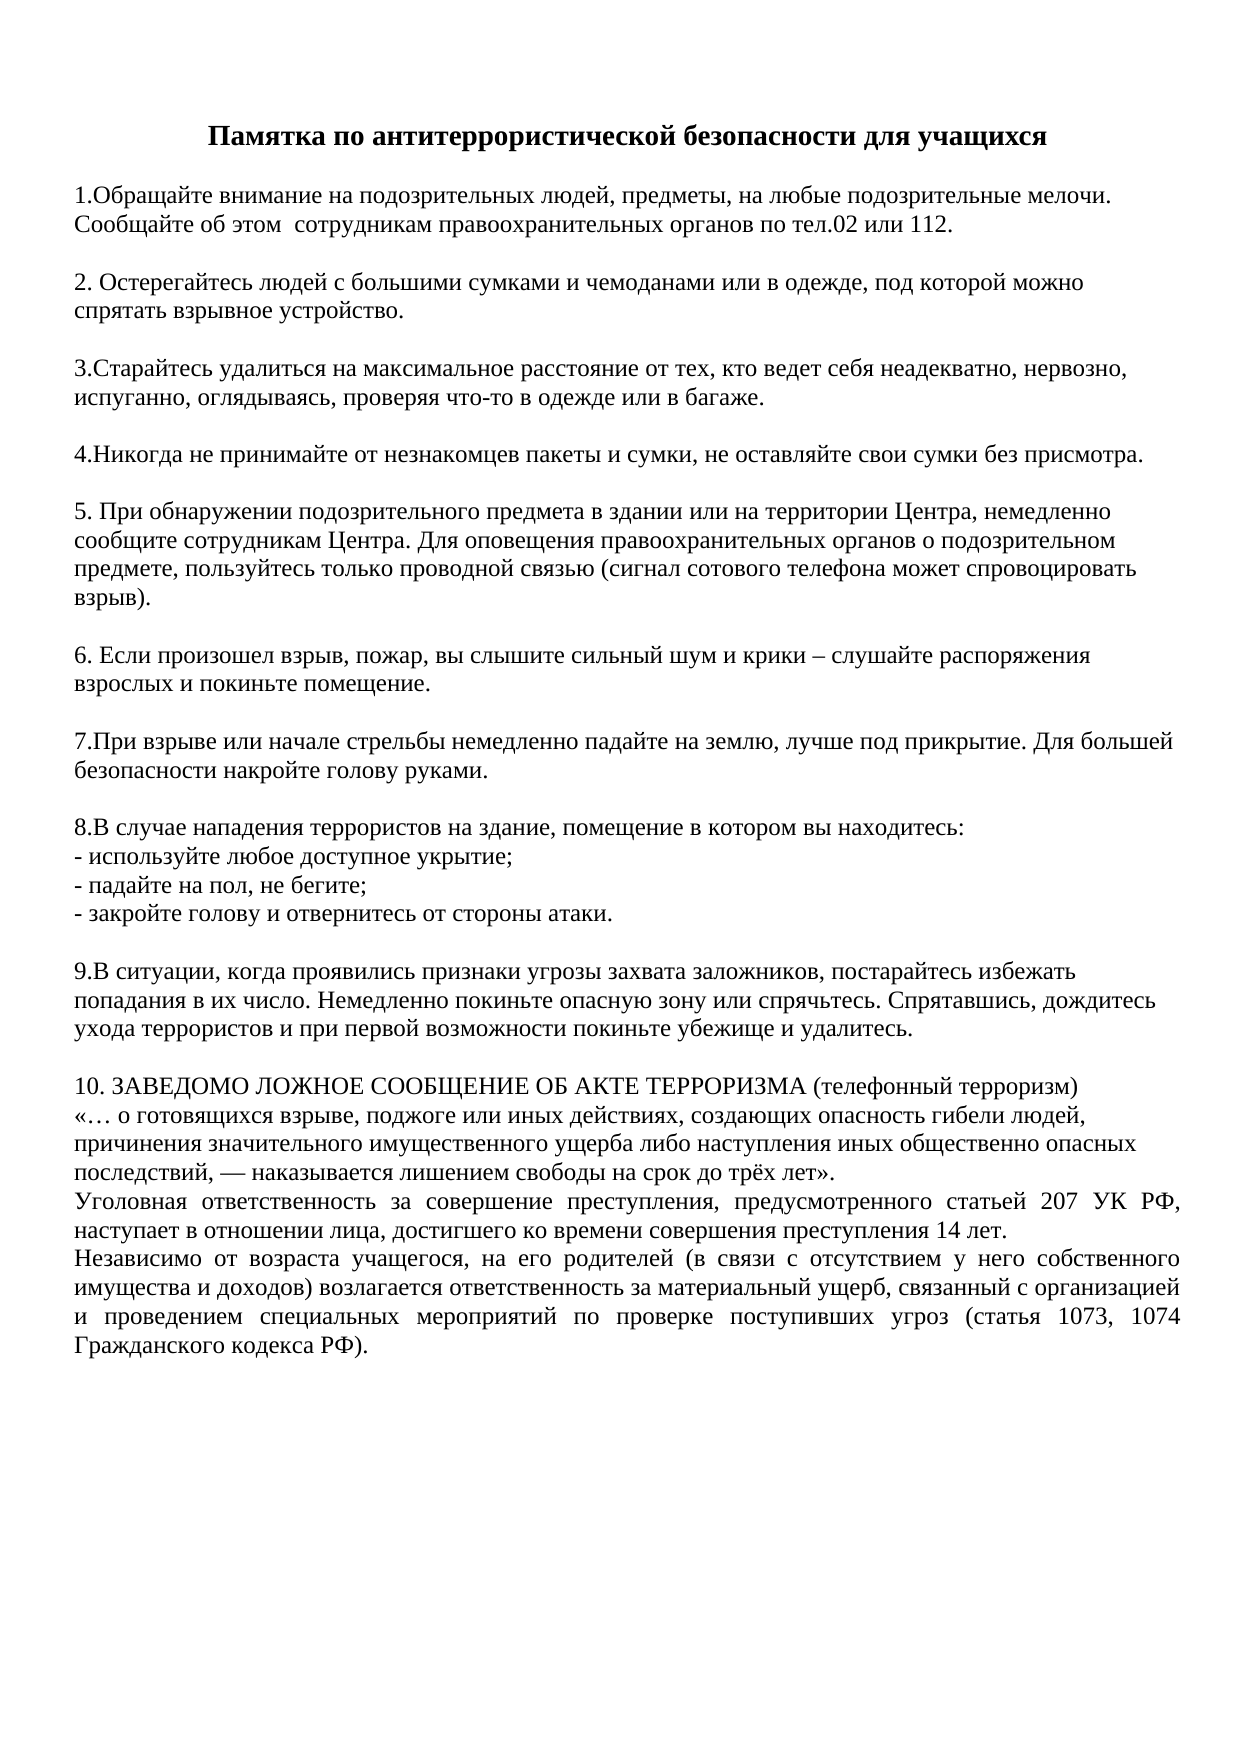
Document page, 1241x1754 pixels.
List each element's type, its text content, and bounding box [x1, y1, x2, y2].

text Памятка по антитеррористической безопасности для учащихся [74, 118, 1181, 152]
text 9.В ситуации, когда проявились признаки угрозы захвата заложников, постарайтесь избежать попадания в их число. Немедленно покиньте опасную зону или спрячьтесь. Спрятавшись, дождитесь ухода террористов и при первой возможности покиньте убежище и удалитесь. [74, 927, 1181, 1042]
text 5. При обнаружении подозрительного предмета в здании или на территории Центра, немедленно сообщите сотрудникам Центра. Для оповещения правоохранительных органов о подозрительном предмете, пользуйтесь только проводной связью (сигнал сотового телефона может спровоцировать взрыв). [74, 496, 1181, 611]
text 10. ЗАВЕДОМО ЛОЖНОЕ СООБЩЕНИЕ ОБ АКТЕ ТЕРРОРИЗМА (телефонный терроризм) [74, 1042, 1181, 1100]
list 2. Остерегайтесь людей с большими сумками и чемоданами или в одежде, под которой можно спрятать взрывное устройство. [74, 238, 1181, 324]
text Уголовная ответственность за совершение преступления, предусмотренного статьей 207 УК РФ, наступает в отношении лица, достигшего ко времени совершения преступления 14 лет. [74, 1186, 1181, 1243]
list 3.Старайтесь удалиться на максимальное расстояние от тех, кто ведет себя неадекватно, нервозно, испуганно, оглядываясь, проверяя что-то в одежде или в багаже. [74, 324, 1181, 410]
text 7.При взрыве или начале стрельбы немедленно падайте на землю, лучше под прикрытие. Для большей безопасности накройте голову руками. [74, 697, 1181, 783]
text 6. Если произошел взрыв, пожар, вы слышите сильный шум и крики – слушайте распоряжения взрослых и покиньте помещение. [74, 611, 1181, 697]
text 8.В случае нападения террористов на здание, помещение в котором вы находитесь: - используйте любое доступное укрытие; - падайте на пол, не бегите; - закройте голову и отвернитесь от стороны атаки. [74, 783, 1181, 927]
list 1.Обращайте внимание на подозрительных людей, предметы, на любые подозрительные мелочи. Сообщайте об этом сотрудникам правоохранительных органов по тел.02 или 112. [74, 180, 1181, 238]
text «… о готовящихся взрыве, поджоге или иных действиях, создающих опасность гибели людей, причинения значительного имущественного ущерба либо наступления иных общественно опасных последствий, — наказывается лишением свободы на срок до трёх лет». [74, 1100, 1181, 1186]
text Независимо от возраста учащегося, на его родителей (в связи с отсутствием у него собственного имущества и доходов) возлагается ответственность за материальный ущерб, связанный с организацией и проведением специальных мероприятий по проверке поступивших угроз (статья 1073, 1074 Гражданского кодекса РФ). [74, 1243, 1181, 1358]
list 4.Никогда не принимайте от незнакомцев пакеты и сумки, не оставляйте свои сумки без присмотра. [74, 410, 1181, 468]
